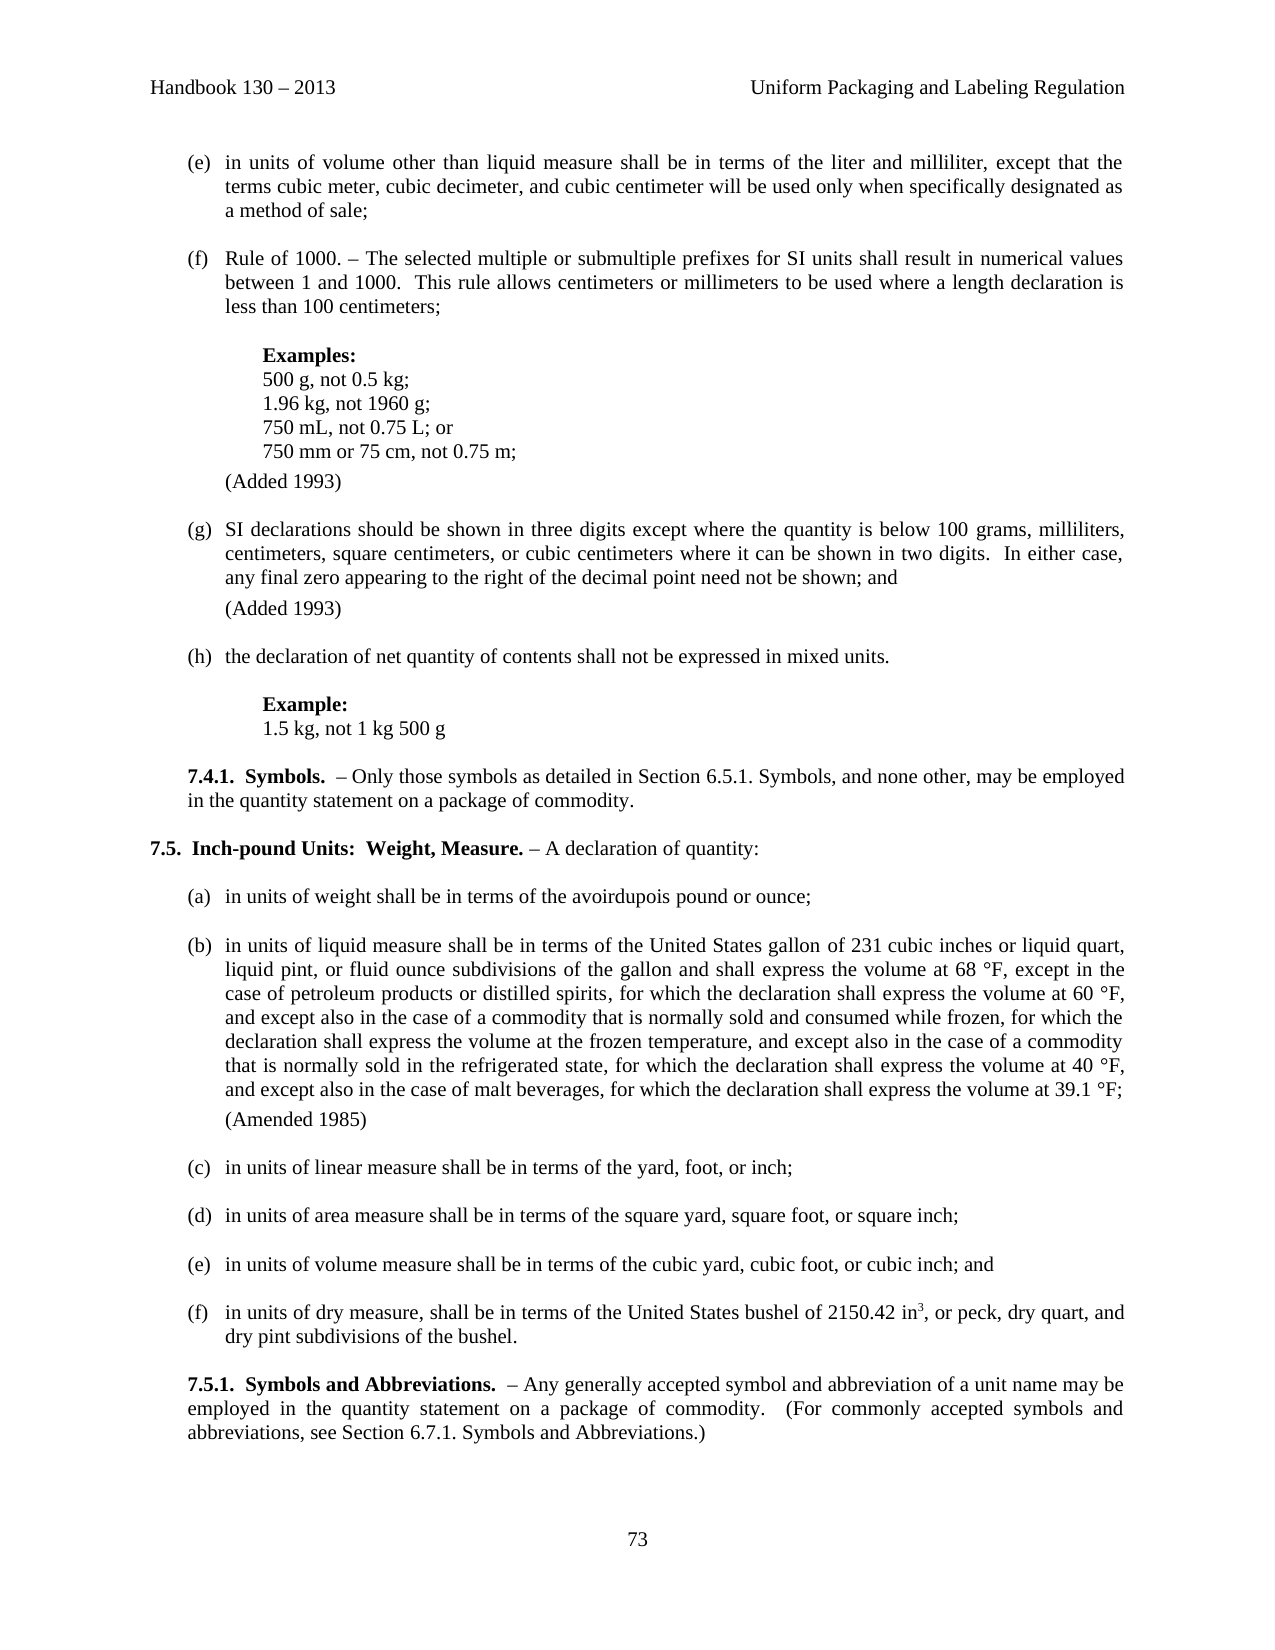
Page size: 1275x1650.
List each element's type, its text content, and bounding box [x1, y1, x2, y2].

text 500 g, not 0.5 kg; [262, 367, 1125, 391]
list Rule of 1000. – The selected multiple or submultiple prefixes for SI units shall result in numerical values between 1 and 1000. This rule allows centimeters or millimeters to be used where a length declaration is less than 100 centimeters; [187, 246, 1125, 318]
list in units of volume measure shall be in terms of the cubic yard, cubic foot, or cubic inch; and [187, 1252, 1125, 1276]
text Examples: [262, 342, 1125, 367]
list in units of linear measure shall be in terms of the yard, foot, or inch; [187, 1155, 1125, 1179]
text (Added 1993) [225, 469, 1125, 493]
text 750 mm or 75 cm, not 0.75 m; [262, 439, 1125, 463]
text 1.5 kg, not 1 kg 500 g [262, 716, 1125, 740]
list in units of volume other than liquid measure shall be in terms of the liter and milliliter, except that the terms cubic meter, cubic decimeter, and cubic centimeter will be used only when specifically designated as a method of sale; [187, 150, 1125, 222]
text 1.96 kg, not 1960 g; [262, 391, 1125, 415]
text 750 mL, not 0.75 L; or [262, 415, 1125, 439]
text Example: [262, 692, 1125, 716]
text 7.4.1. Symbols. – Only those symbols as detailed in Section 6.5.1. Symbols, and none other, may be employed in the quantity statement on a package of commodity. [187, 764, 1125, 812]
text 7.5.1. Symbols and Abbreviations. – Any generally accepted symbol and abbreviation of a unit name may be employed in the quantity statement on a package of commodity. (For commonly accepted symbols and abbreviations, see Section 6.7.1. Symbols and Abbreviations.) [187, 1372, 1125, 1444]
text (Added 1993) [150, 596, 1125, 620]
list in units of weight shall be in terms of the avoirdupois pound or ounce; [187, 884, 1125, 908]
list in units of dry measure, shall be in terms of the United States bushel of 2150.42 in3, or peck, dry quart, and dry pint subdivisions of the bushel. [187, 1300, 1125, 1348]
text 7.5. Inch-pound Units: Weight, Measure. – A declaration of quantity: [150, 836, 1125, 860]
list in units of area measure shall be in terms of the square yard, square foot, or square inch; [187, 1203, 1125, 1227]
list in units of liquid measure shall be in terms of the United States gallon of 231 cubic inches or liquid quart, liquid pint, or fluid ounce subdivisions of the gallon and shall express the volume at 68 °F, except in the case of petroleum products or distilled spirits, for which the declaration shall express the volume at 60 °F, and except also in the case of a commodity that is normally sold and consumed while frozen, for which the declaration shall express the volume at the frozen temperature, and except also in the case of a commodity that is normally sold in the refrigerated state, for which the declaration shall express the volume at 40 °F, and except also in the case of malt beverages, for which the declaration shall express the volume at 39.1 °F; [187, 932, 1125, 1101]
list the declaration of net quantity of contents shall not be expressed in mixed units. [187, 644, 1125, 668]
text (Amended 1985) [150, 1107, 1125, 1131]
list SI declarations should be shown in three digits except where the quantity is below 100 grams, milliliters, centimeters, square centimeters, or cubic centimeters where it can be shown in two digits. In either case, any final zero appearing to the right of the decimal point need not be shown; and [187, 517, 1125, 589]
